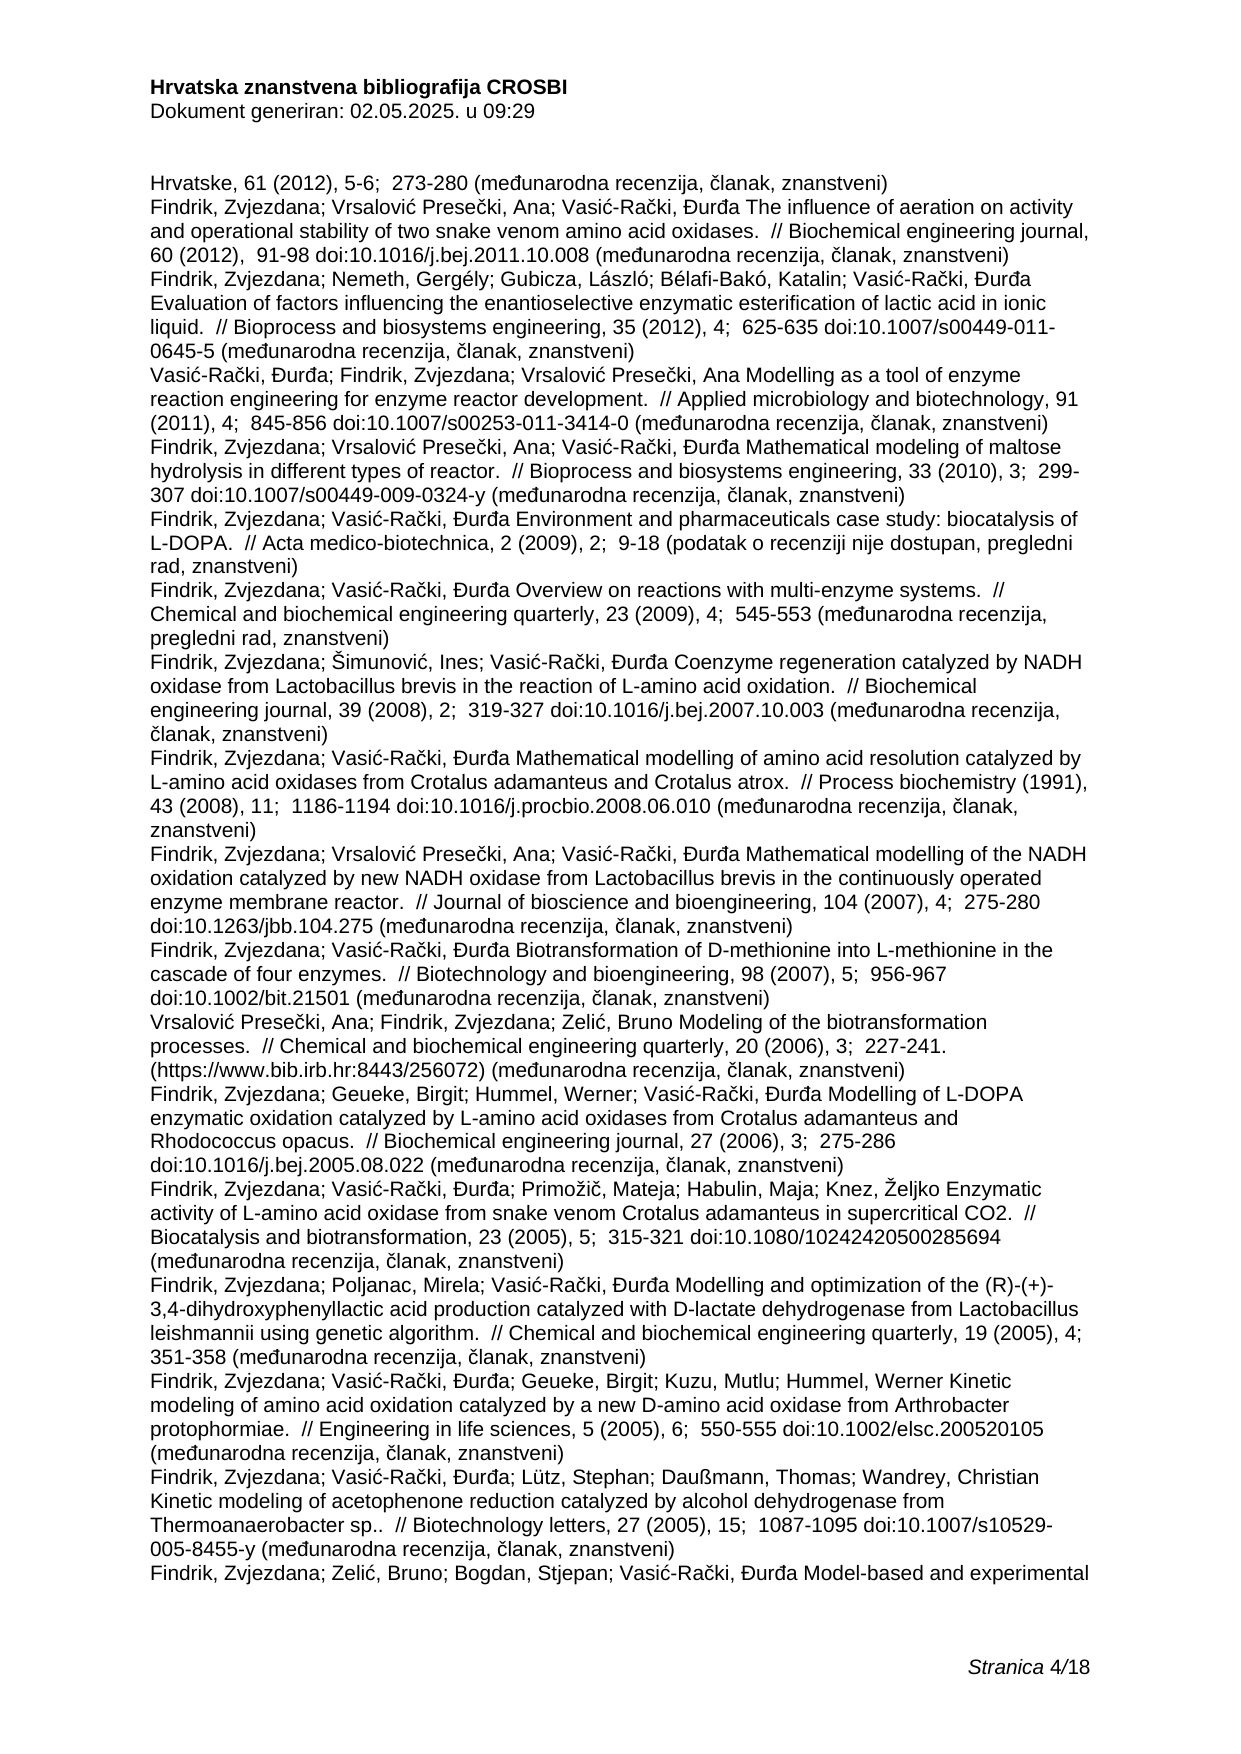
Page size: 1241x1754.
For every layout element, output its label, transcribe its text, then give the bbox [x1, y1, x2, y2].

text Findrik, Zvjezdana; Vasić-Rački, Đurđa; Geueke, Birgit; Kuzu, Mutlu; Hummel, Werner [150, 1369, 1090, 1465]
text Findrik, Zvjezdana; Nemeth, Gergély; Gubicza, László; Bélafi-Bakó, Katalin; Vasić-Rački, Đurđa [150, 267, 1090, 363]
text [150, 171, 1090, 195]
text Findrik, Zvjezdana; Vasić-Rački, Đurđa [150, 578, 1090, 650]
text Vasić-Rački, Đurđa; Findrik, Zvjezdana; Vrsalović Presečki, Ana [150, 363, 1090, 434]
text Findrik, Zvjezdana; Vasić-Rački, Đurđa [150, 506, 1090, 578]
text Findrik, Zvjezdana; Vrsalović Presečki, Ana; Vasić-Rački, Đurđa [150, 842, 1090, 938]
text Findrik, Zvjezdana; Vasić-Rački, Đurđa [150, 938, 1090, 1009]
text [150, 1561, 1090, 1584]
text Findrik, Zvjezdana; Geueke, Birgit; Hummel, Werner; Vasić-Rački, Đurđa [150, 1081, 1090, 1177]
text Findrik, Zvjezdana; Vrsalović Presečki, Ana; Vasić-Rački, Đurđa [150, 434, 1090, 506]
text Findrik, Zvjezdana; Poljanac, Mirela; Vasić-Rački, Đurđa [150, 1273, 1090, 1369]
text Findrik, Zvjezdana; Vasić-Rački, Đurđa; Primožič, Mateja; Habulin, Maja; Knez, Željko [150, 1177, 1090, 1273]
text Findrik, Zvjezdana; Šimunović, Ines; Vasić-Rački, Đurđa [150, 650, 1090, 746]
text Vrsalović Presečki, Ana; Findrik, Zvjezdana; Zelić, Bruno [150, 1009, 1090, 1081]
text Findrik, Zvjezdana; Vasić-Rački, Đurđa; Lütz, Stephan; Daußmann, Thomas; Wandrey, Christian [150, 1465, 1090, 1561]
text Findrik, Zvjezdana; Vasić-Rački, Đurđa [150, 746, 1090, 842]
text Findrik, Zvjezdana; Vrsalović Presečki, Ana; Vasić-Rački, Đurđa [150, 195, 1090, 267]
